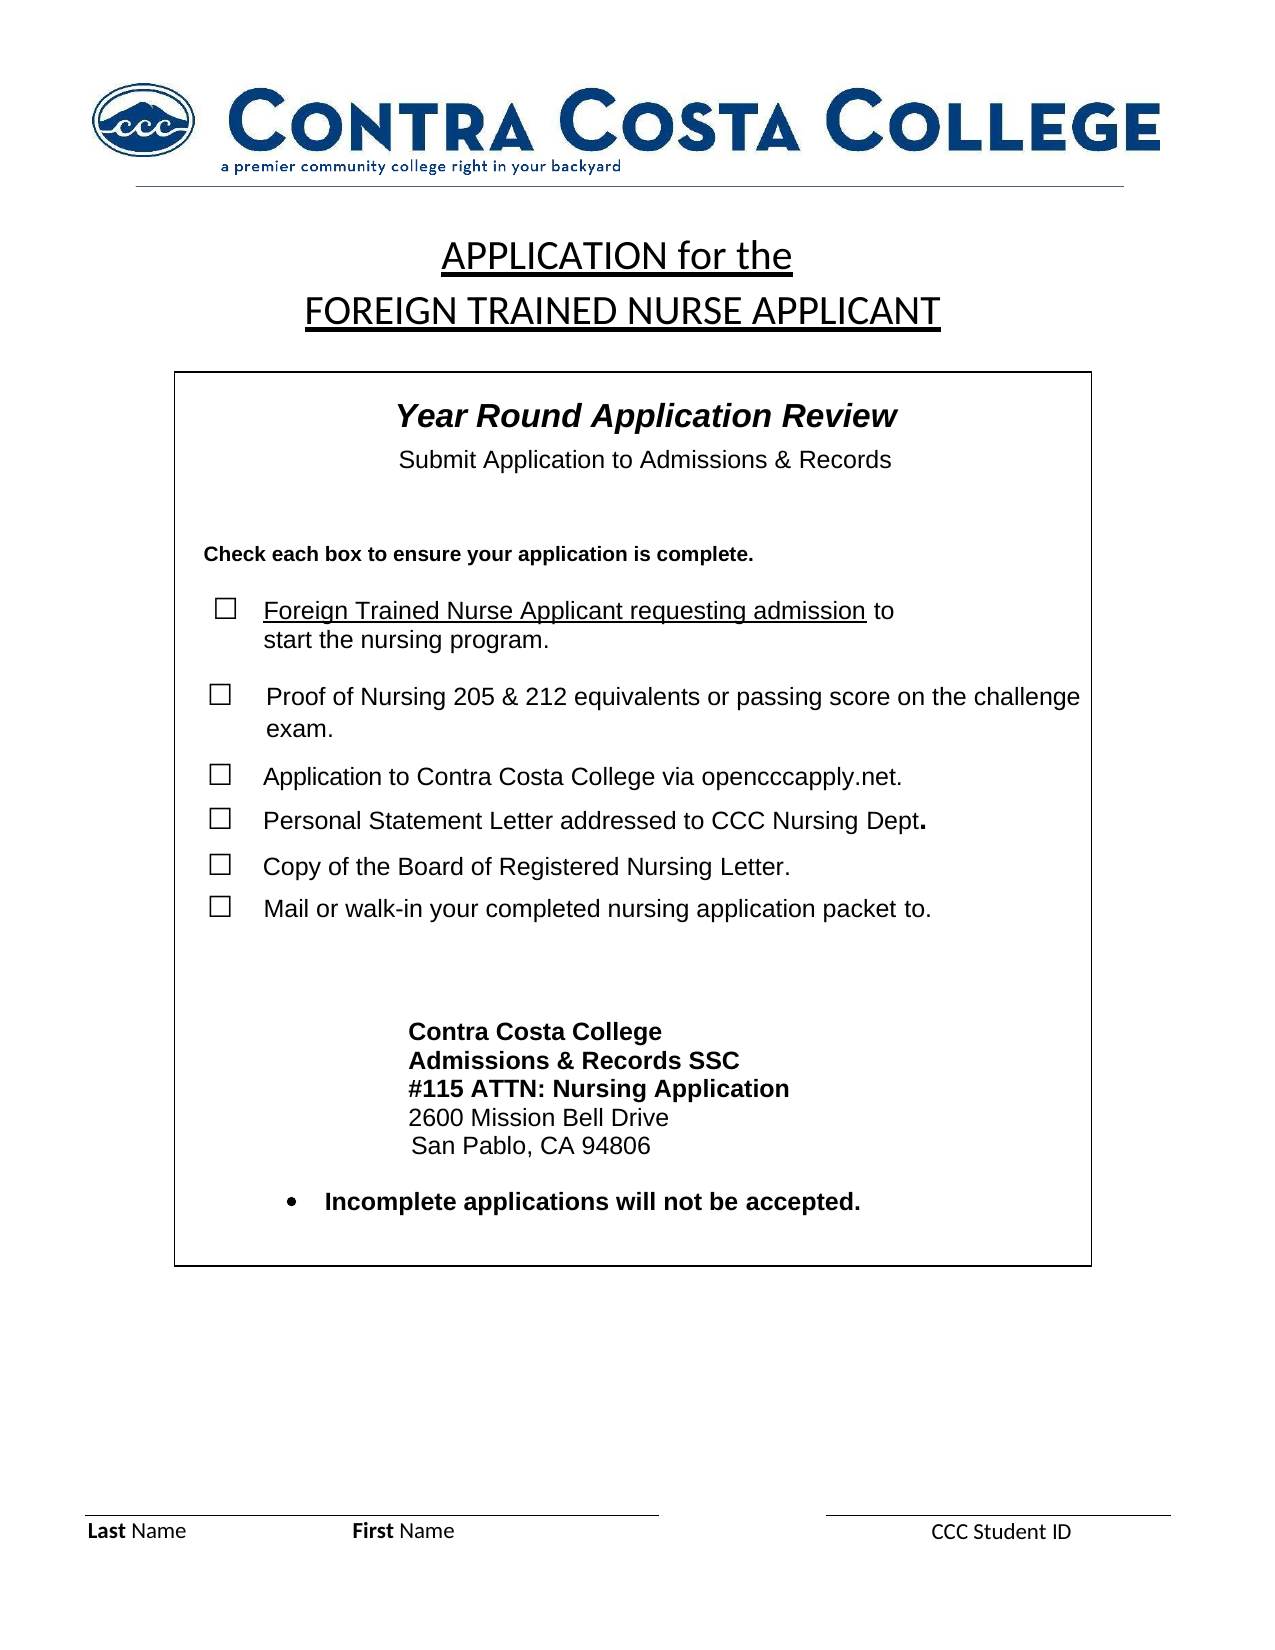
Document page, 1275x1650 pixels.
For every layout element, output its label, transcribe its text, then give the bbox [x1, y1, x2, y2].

picture [92, 83, 1160, 187]
text APPLICATION for the FOREIGN TRAINED NURSE APPLICANT [304, 229, 943, 334]
text Last Name First Name CCC Student ID [88, 1510, 1275, 1545]
